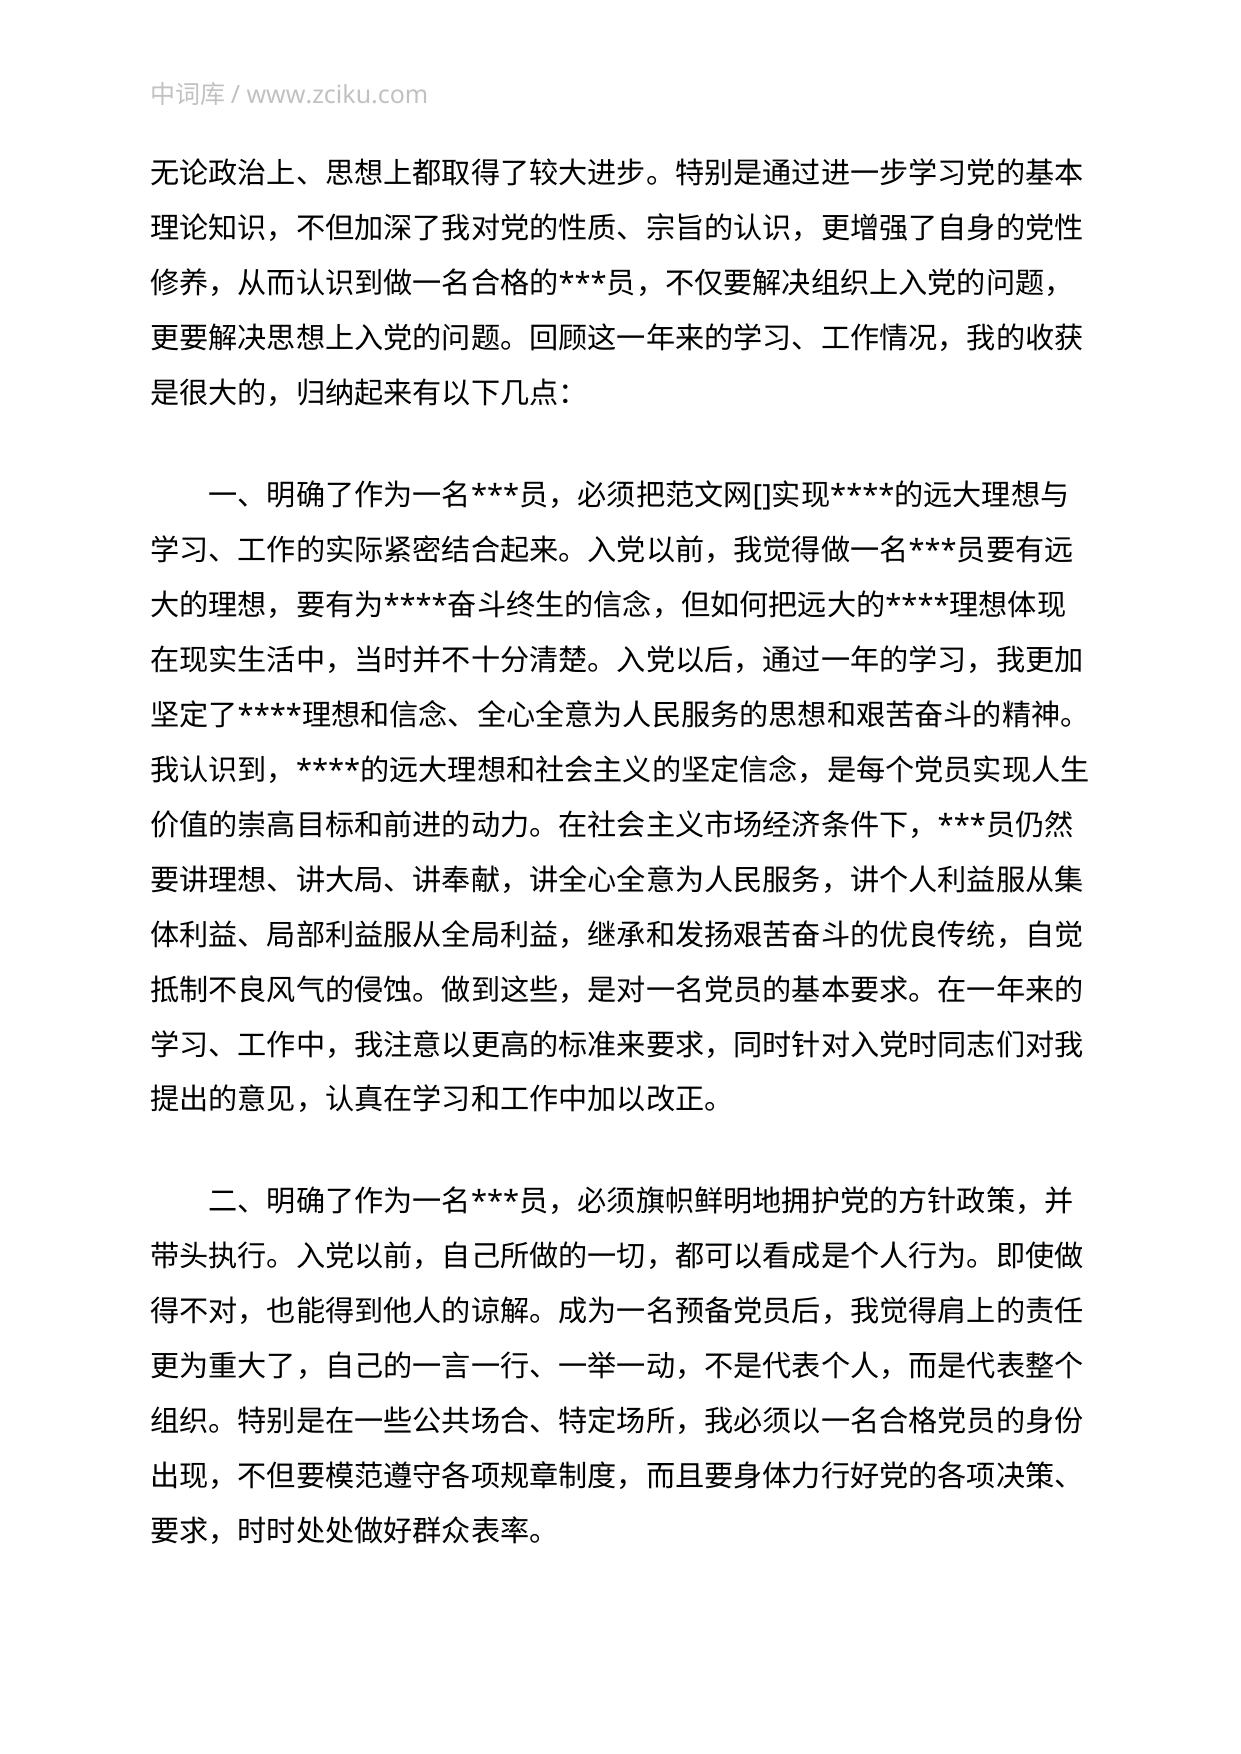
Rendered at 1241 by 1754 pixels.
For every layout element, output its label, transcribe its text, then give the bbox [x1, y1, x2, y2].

text 一、明确了作为一名***员，必须把范文网[]实现****的远大理想与学习、工作的实际紧密结合起来。入党以前，我觉得做一名***员要有远大的理想，要有为****奋斗终生的信念，但如何把远大的****理想体现在现实生活中，当时并不十分清楚。入党以后，通过一年的学习，我更加坚定了****理想和信念、全心全意为人民服务的思想和艰苦奋斗的精神。我认识到，****的远大理想和社会主义的坚定信念，是每个党员实现人生价值的崇高目标和前进的动力。在社会主义市场经济条件下，***员仍然要讲理想、讲大局、讲奉献，讲全心全意为人民服务，讲个人利益服从集体利益、局部利益服从全局利益，继承和发扬艰苦奋斗的优良传统，自觉抵制不良风气的侵蚀。做到这些，是对一名党员的基本要求。在一年来的学习、工作中，我注意以更高的标准来要求，同时针对入党时同志们对我提出的意见，认真在学习和工作中加以改正。 [150, 471, 1090, 1118]
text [150, 150, 1090, 412]
text 二、明确了作为一名***员，必须旗帜鲜明地拥护党的方针政策，并带头执行。入党以前，自己所做的一切，都可以看成是个人行为。即使做得不对，也能得到他人的谅解。成为一名预备党员后，我觉得肩上的责任更为重大了，自己的一言一行、一举一动，不是代表个人，而是代表整个组织。特别是在一些公共场合、特定场所，我必须以一名合格党员的身份出现，不但要模范遵守各项规章制度，而且要身体力行好党的各项决策、要求，时时处处做好群众表率。 [150, 1178, 1090, 1549]
